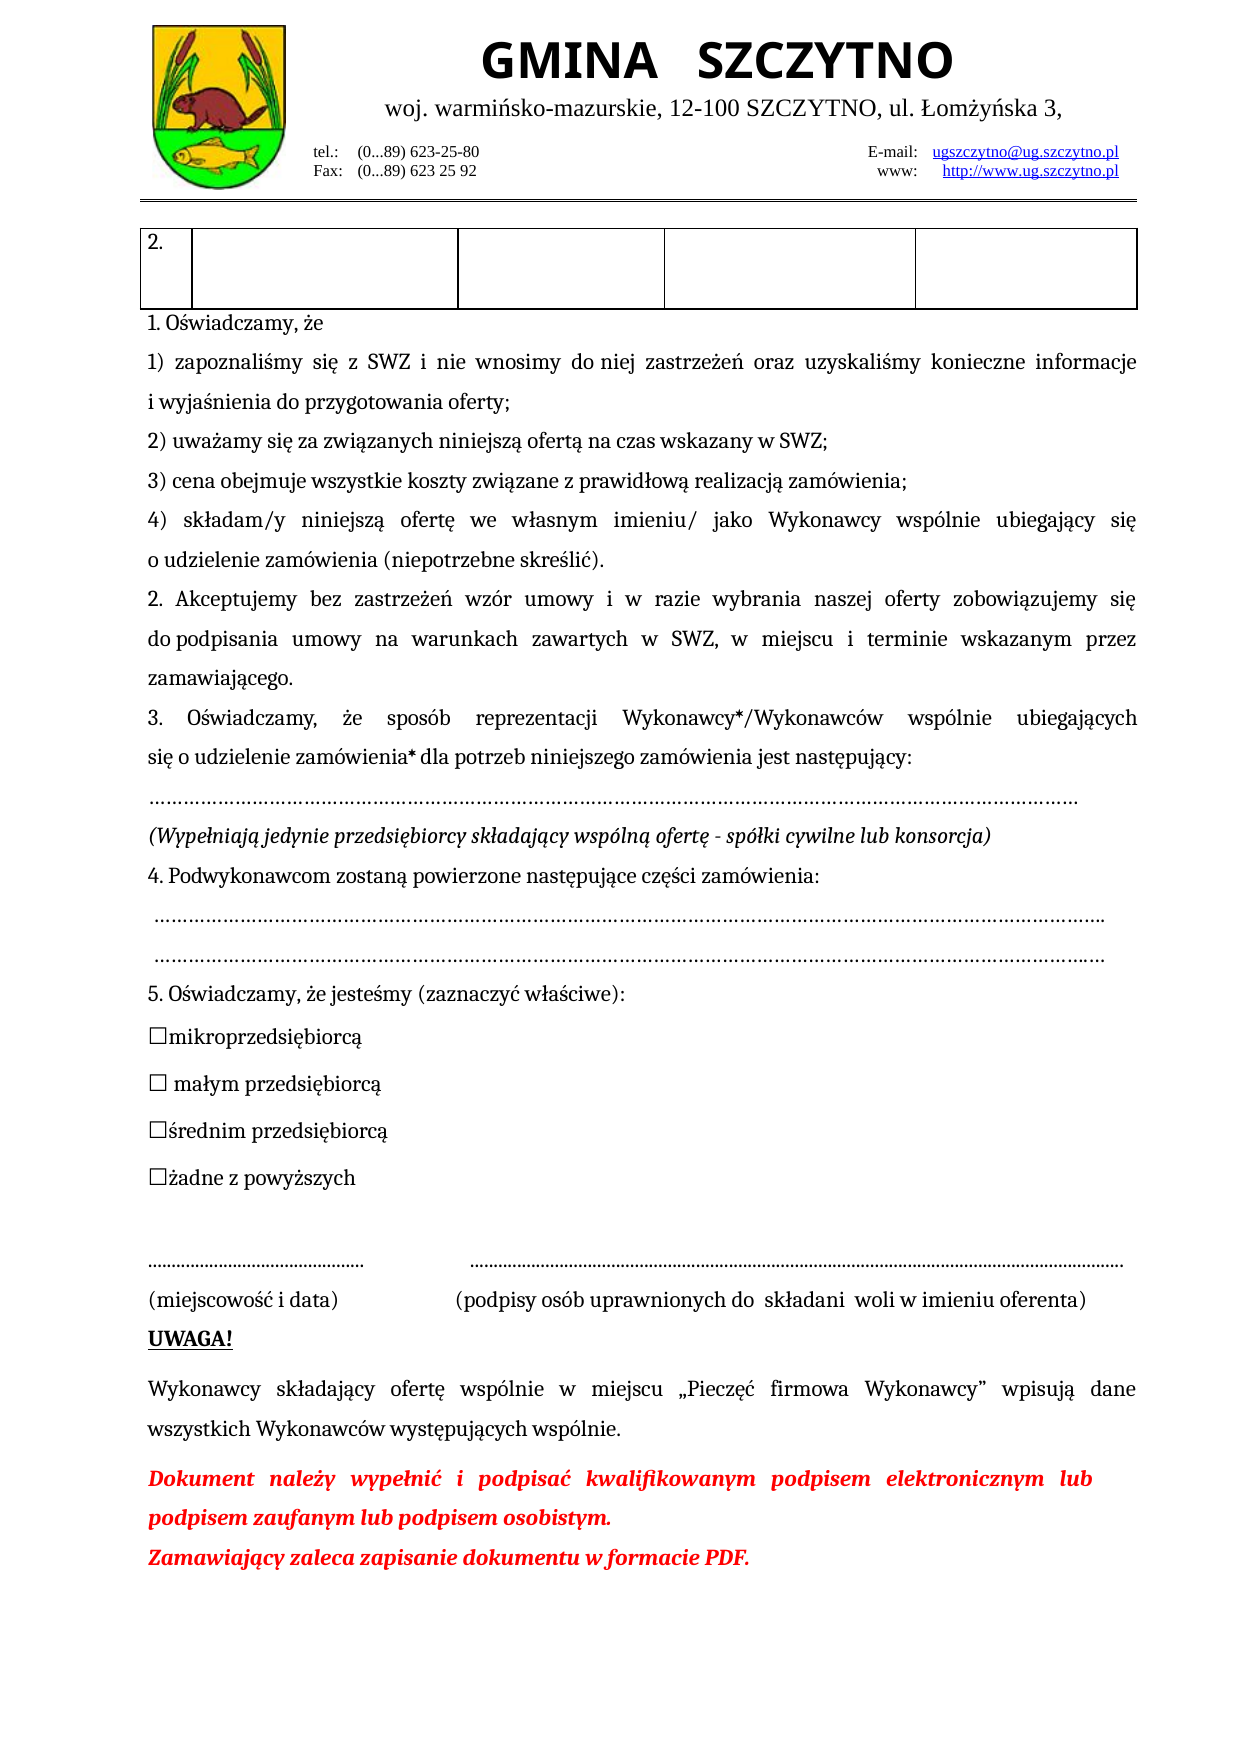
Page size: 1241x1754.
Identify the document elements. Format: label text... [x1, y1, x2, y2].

text Dokument należy wypełnić i podpisać kwalifikowanym podpisem elektronicznym lub podpisem zaufanym lub podpisem osobistym. [148, 1466, 1094, 1531]
table_cell [916, 229, 1136, 308]
text 3) cena obejmuje wszystkie koszty związane z prawidłową realizacją zamówienia; [148, 468, 1138, 494]
table_cell [459, 229, 664, 308]
text …………………………………………………………………………………………………………………………………………………. [148, 902, 1138, 928]
text 1. Oświadczamy, że [148, 310, 1138, 336]
text 1) zapoznaliśmy się z SWZ i nie wnosimy do niej zastrzeżeń oraz uzyskaliśmy konieczne informacje i wyjaśnienia do przygotowania oferty; [148, 349, 1138, 415]
text małym przedsiębiorcą [148, 1067, 1138, 1098]
text 4. Podwykonawcom zostaną powierzone następujące części zamówienia: [148, 862, 1138, 889]
text 2. Akceptujemy bez zastrzeżeń wzór umowy i w razie wybrania naszej oferty zobowiązujemy się do podpisania umowy na warunkach zawartych w SWZ, w miejscu i terminie wskazanym przez zamawiającego. [148, 586, 1138, 691]
text (Wypełniają jedynie przedsiębiorcy składający wspólną ofertę - spółki cywilne lub konsorcja) [148, 823, 1138, 849]
table_cell 2. [141, 229, 191, 308]
text .............................................. ........................................................................................................................................... (miejscowość i data) (podpisy osób uprawnionych do składani woli w imieniu oferenta) [148, 1247, 1138, 1313]
text Wykonawcy składający ofertę wspólnie w miejscu „Pieczęć firmowa Wykonawcy” wpisują dane wszystkich Wykonawców występujących wspólnie. [148, 1376, 1138, 1442]
text średnim przedsiębiorcą [148, 1114, 1138, 1145]
text 5. Oświadczamy, że jesteśmy (zaznaczyć właściwe): [148, 981, 1138, 1007]
text żadne z powyższych [148, 1161, 1138, 1192]
table_cell [665, 229, 915, 308]
picture [152, 25, 286, 190]
text mikroprzedsiębiorcą [148, 1020, 1138, 1052]
text Zamawiający zaleca zapisanie dokumentu w formacie PDF. [148, 1544, 1138, 1571]
text 4) składam/y niniejszą ofertę we własnym imieniu/ jako Wykonawcy wspólnie ubiegający się o udzielenie zamówienia (niepotrzebne skreślić). [148, 507, 1138, 573]
text ……………………………………………………………………………………………………………………………………………….… [148, 941, 1138, 968]
text UWAGA! [148, 1326, 1138, 1353]
text 2) uważamy się za związanych niniejszą ofertą na czas wskazany w SWZ; [148, 428, 1138, 454]
text ……………………………………………………………………………………………………………………………………………… [148, 783, 1138, 810]
table_cell [193, 229, 457, 308]
text 3. Oświadczamy, że sposób reprezentacji Wykonawcy/Wykonawców wspólnie ubiegających się o udzielenie zamówienia dla potrzeb niniejszego zamówienia jest następujący: [148, 704, 1138, 770]
